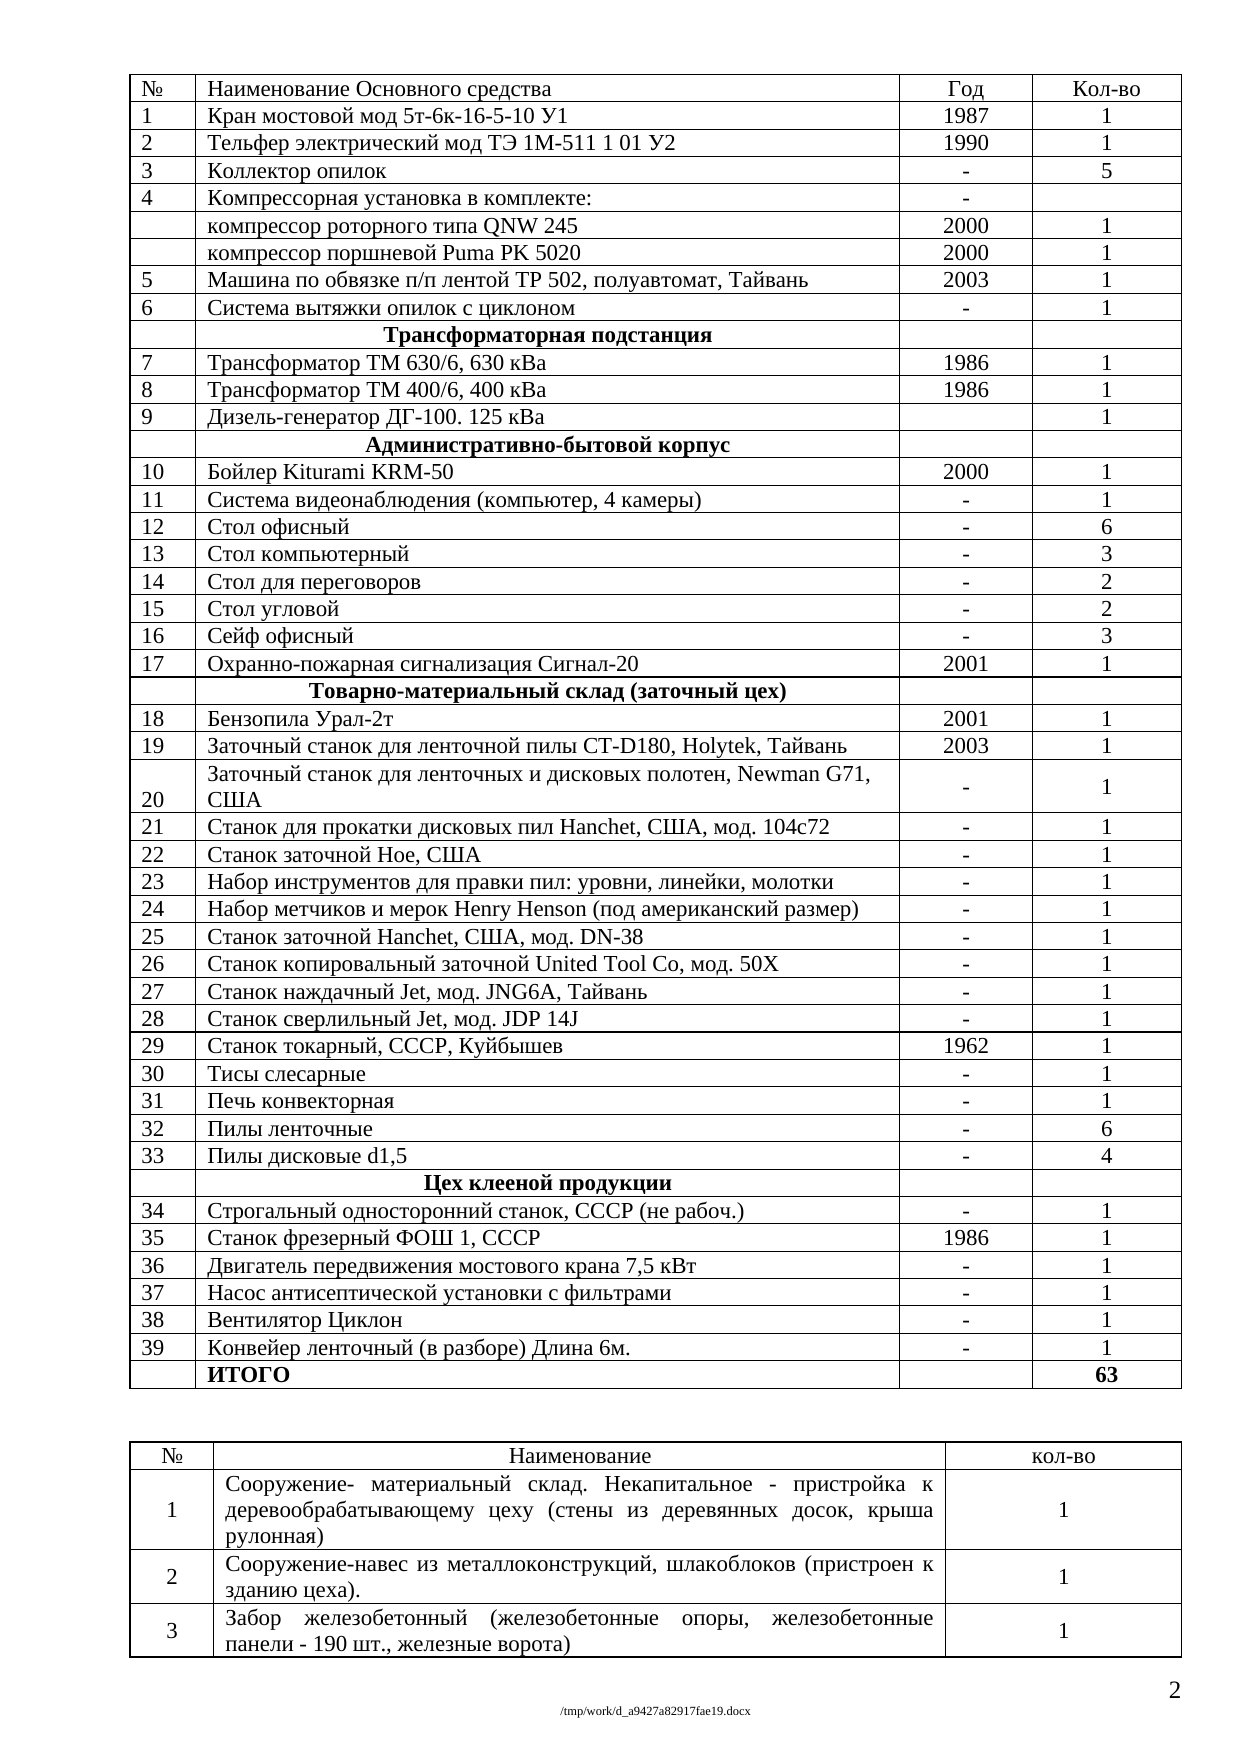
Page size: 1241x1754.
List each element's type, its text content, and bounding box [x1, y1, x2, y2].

table_cell 9 [131, 404, 195, 430]
table_cell 1962 [900, 1033, 1032, 1059]
table_cell - [900, 896, 1032, 922]
table_cell - [900, 157, 1032, 183]
table_cell [900, 431, 1032, 457]
table_cell 1 [1033, 1334, 1181, 1360]
table_cell 2 [1033, 568, 1181, 594]
table_cell Дизель-генератор ДГ-100. 125 кВа [196, 404, 899, 430]
table_cell Цех клееной продукции [196, 1170, 899, 1196]
table_cell Тисы слесарные [196, 1060, 899, 1086]
table_cell Конвейер ленточный (в разборе) Длина 6м. [196, 1334, 899, 1360]
table_cell Товарно-материальный склад (заточный цех) [196, 678, 899, 704]
table_cell Пилы дисковые d1,5 [196, 1142, 899, 1168]
table_cell 5 [1033, 157, 1181, 183]
table_cell 3 [131, 157, 195, 183]
table_cell 1 [1033, 212, 1181, 238]
table_cell Строгальный односторонний станок, СССР (не рабоч.) [196, 1197, 899, 1223]
table_cell 1 [1033, 1306, 1181, 1333]
table_cell 3 [1033, 540, 1181, 567]
table_cell - [900, 1252, 1032, 1278]
table_cell 3 [1033, 623, 1181, 649]
table_cell 1 [1033, 760, 1181, 812]
table_cell [131, 212, 195, 238]
table_cell 4 [131, 184, 195, 211]
table_cell 4 [1033, 1142, 1181, 1168]
table_cell 1 [1033, 1087, 1181, 1114]
table_cell Заточный станок для ленточных и дисковых полотен, Newman G71, США [196, 760, 899, 812]
table_cell 13 [131, 540, 195, 567]
table_cell [1033, 184, 1181, 211]
table_cell 1 [1033, 841, 1181, 867]
table_cell Стол для переговоров [196, 568, 899, 594]
table_cell 6 [1033, 513, 1181, 539]
table_cell - [900, 1005, 1032, 1031]
table_cell [131, 1361, 195, 1388]
table_cell Набор инструментов для правки пил: уровни, линейки, молотки [196, 868, 899, 894]
table_cell компрессор роторного типа QNW 245 [196, 212, 899, 238]
table_cell Сейф офисный [196, 623, 899, 649]
table_cell Система вытяжки опилок с циклоном [196, 294, 899, 320]
table_cell 2001 [900, 650, 1032, 676]
table_cell 28 [131, 1005, 195, 1031]
table_cell Станок токарный, СССР, Куйбышев [196, 1033, 899, 1059]
table_cell Забор железобетонный (железобетонные опоры, железобетонные панели - 190 шт., железные ворота) [214, 1604, 945, 1656]
table_cell 2001 [900, 705, 1032, 731]
table_cell 31 [131, 1087, 195, 1114]
table_cell - [900, 595, 1032, 622]
table_cell 3 [131, 1604, 213, 1656]
table_cell 1 [1033, 705, 1181, 731]
table_cell 32 [131, 1115, 195, 1141]
table_cell Двигатель передвижения мостового крана 7,5 кВт [196, 1252, 899, 1278]
table_cell 1 [946, 1604, 1181, 1656]
table_cell Охранно-пожарная сигнализация Сигнал-20 [196, 650, 899, 676]
table_cell Стол компьютерный [196, 540, 899, 567]
table_header кол-во [946, 1443, 1181, 1469]
table_cell [131, 431, 195, 457]
table_cell Станок сверлильный Jet, мод. JDP 14J [196, 1005, 899, 1031]
table_cell [900, 404, 1032, 430]
table_cell - [900, 1197, 1032, 1223]
table_cell [900, 1170, 1032, 1196]
table_cell 2003 [900, 732, 1032, 758]
table_cell 34 [131, 1197, 195, 1223]
table_cell - [900, 294, 1032, 320]
table_cell - [900, 513, 1032, 539]
table_cell Тельфер электрический мод ТЭ 1М-511 1 01 У2 [196, 130, 899, 156]
table_cell Станок заточной Ное, США [196, 841, 899, 867]
table_cell 1990 [900, 130, 1032, 156]
table_cell [1033, 431, 1181, 457]
table_cell 1 [131, 1470, 213, 1549]
table_header № [131, 75, 195, 101]
table_cell - [900, 1334, 1032, 1360]
table_cell 39 [131, 1334, 195, 1360]
table_cell 1 [1033, 486, 1181, 512]
table_cell 1 [1033, 978, 1181, 1004]
table_cell Трансформатор ТМ 630/6, 630 кВа [196, 349, 899, 375]
table_cell 2003 [900, 266, 1032, 293]
table_cell 17 [131, 650, 195, 676]
table_cell 1 [1033, 923, 1181, 949]
table_cell 2000 [900, 239, 1032, 265]
table_cell - [900, 978, 1032, 1004]
table_cell 1 [946, 1470, 1181, 1549]
table_cell 1 [131, 102, 195, 128]
table_cell 1 [1033, 266, 1181, 293]
table_cell - [900, 950, 1032, 977]
table_cell [131, 1170, 195, 1196]
table_cell - [900, 623, 1032, 649]
table_cell Станок фрезерный ФОШ 1, СССР [196, 1224, 899, 1251]
table_cell 1 [1033, 1252, 1181, 1278]
table_cell 1 [1033, 1224, 1181, 1251]
table_cell 1 [1033, 896, 1181, 922]
table_cell 22 [131, 841, 195, 867]
table_cell Насос антисептической установки с фильтрами [196, 1279, 899, 1305]
table_cell [131, 239, 195, 265]
table_cell 7 [131, 349, 195, 375]
table_cell 1 [1033, 868, 1181, 894]
table_cell 24 [131, 896, 195, 922]
table_cell 1 [1033, 294, 1181, 320]
table_cell Бойлер Kiturami KRM-50 [196, 458, 899, 484]
table_cell Стол офисный [196, 513, 899, 539]
table_cell 1 [946, 1550, 1181, 1603]
table_cell 27 [131, 978, 195, 1004]
table_cell [1033, 321, 1181, 348]
table_cell 1 [1033, 1060, 1181, 1086]
table_cell 20 [131, 760, 195, 812]
table_cell 2 [131, 130, 195, 156]
table_cell 8 [131, 376, 195, 402]
table_cell Станок для прокатки дисковых пил Hanchet, США, мод. 104с72 [196, 813, 899, 840]
table_cell Станок заточной Hanchet, США, мод. DN-38 [196, 923, 899, 949]
table_cell - [900, 868, 1032, 894]
table_cell 5 [131, 266, 195, 293]
table_cell Кран мостовой мод 5т-6к-16-5-10 У1 [196, 102, 899, 128]
table_cell Коллектор опилок [196, 157, 899, 183]
table_cell 2 [131, 1550, 213, 1603]
table_cell 1 [1033, 813, 1181, 840]
table_cell 2000 [900, 212, 1032, 238]
table_cell Стол угловой [196, 595, 899, 622]
table_cell 6 [1033, 1115, 1181, 1141]
table_cell - [900, 540, 1032, 567]
table_cell Сооружение-навес из металлоконструкций, шлакоблоков (пристроен к зданию цеха). [214, 1550, 945, 1603]
table_cell - [900, 1087, 1032, 1114]
table_cell - [900, 184, 1032, 211]
table_cell 63 [1033, 1361, 1181, 1388]
table_cell 1986 [900, 376, 1032, 402]
table_cell 1 [1033, 239, 1181, 265]
table_cell 1 [1033, 376, 1181, 402]
table_cell [131, 678, 195, 704]
table_cell 1986 [900, 1224, 1032, 1251]
table_cell - [900, 841, 1032, 867]
table_header № [131, 1443, 213, 1469]
table_cell Заточный станок для ленточной пилы CT-D180, Holytek, Тайвань [196, 732, 899, 758]
table_cell Компрессорная установка в комплекте: [196, 184, 899, 211]
table_cell Станок наждачный Jet, мод. JNG6A, Тайвань [196, 978, 899, 1004]
table_header Год [900, 75, 1032, 101]
table_cell Трансформатор ТМ 400/6, 400 кВа [196, 376, 899, 402]
table_cell 14 [131, 568, 195, 594]
table_cell - [900, 1306, 1032, 1333]
table_cell - [900, 1115, 1032, 1141]
table_cell - [900, 486, 1032, 512]
table_cell [1033, 1170, 1181, 1196]
table_cell - [900, 568, 1032, 594]
table_cell 1 [1033, 458, 1181, 484]
table_cell 11 [131, 486, 195, 512]
table_cell Печь конвекторная [196, 1087, 899, 1114]
table_cell 2000 [900, 458, 1032, 484]
table_header Кол-во [1033, 75, 1181, 101]
table_cell 35 [131, 1224, 195, 1251]
table_cell 10 [131, 458, 195, 484]
table_cell Пилы ленточные [196, 1115, 899, 1141]
table_cell 1 [1033, 1033, 1181, 1059]
table_cell - [900, 813, 1032, 840]
table_cell 1 [1033, 1279, 1181, 1305]
table_cell 1986 [900, 349, 1032, 375]
table_cell [1033, 678, 1181, 704]
table_cell 15 [131, 595, 195, 622]
table_cell - [900, 760, 1032, 812]
table_cell 30 [131, 1060, 195, 1086]
table_cell 38 [131, 1306, 195, 1333]
table_header Наименование Основного средства [196, 75, 899, 101]
table_cell Сооружение- материальный склад. Некапитальное - пристройка к деревообрабатывающему цеху (стены из деревянных досок, крыша рулонная) [214, 1470, 945, 1549]
table_cell 26 [131, 950, 195, 977]
table_cell - [900, 1142, 1032, 1168]
table_cell 25 [131, 923, 195, 949]
table_cell 29 [131, 1033, 195, 1059]
table_cell ИТОГО [196, 1361, 899, 1388]
table_cell 6 [131, 294, 195, 320]
table_cell 37 [131, 1279, 195, 1305]
table_cell Машина по обвязке п/п лентой ТР 502, полуавтомат, Тайвань [196, 266, 899, 293]
table_cell Трансформаторная подстанция [196, 321, 899, 348]
table_cell [131, 321, 195, 348]
table_cell Бензопила Урал-2т [196, 705, 899, 731]
table_cell 21 [131, 813, 195, 840]
table_cell - [900, 923, 1032, 949]
table_cell 1 [1033, 1197, 1181, 1223]
table_cell 33 [131, 1142, 195, 1168]
table_cell Станок копировальный заточной United Tool Co, мод. 50Х [196, 950, 899, 977]
table_cell 2 [1033, 595, 1181, 622]
table_cell 1 [1033, 130, 1181, 156]
table_cell 19 [131, 732, 195, 758]
table_cell Административно-бытовой корпус [196, 431, 899, 457]
table_cell 16 [131, 623, 195, 649]
table_cell - [900, 1279, 1032, 1305]
table_cell 1 [1033, 950, 1181, 977]
table_cell [900, 678, 1032, 704]
table_cell 1 [1033, 1005, 1181, 1031]
table_cell - [900, 1060, 1032, 1086]
table_cell 1 [1033, 404, 1181, 430]
table_cell [900, 1361, 1032, 1388]
table_cell 1 [1033, 102, 1181, 128]
table_cell Набор метчиков и мерок Henry Henson (под американский размер) [196, 896, 899, 922]
table_cell 1 [1033, 349, 1181, 375]
table_header Наименование [214, 1443, 945, 1469]
table_cell 12 [131, 513, 195, 539]
table_cell [900, 321, 1032, 348]
table_cell 36 [131, 1252, 195, 1278]
table_cell 1 [1033, 650, 1181, 676]
table_cell 23 [131, 868, 195, 894]
table_cell 1987 [900, 102, 1032, 128]
table_cell Система видеонаблюдения (компьютер, 4 камеры) [196, 486, 899, 512]
table_cell компрессор поршневой Puma PK 5020 [196, 239, 899, 265]
table_cell 18 [131, 705, 195, 731]
table_cell 1 [1033, 732, 1181, 758]
table_cell Вентилятор Циклон [196, 1306, 899, 1333]
